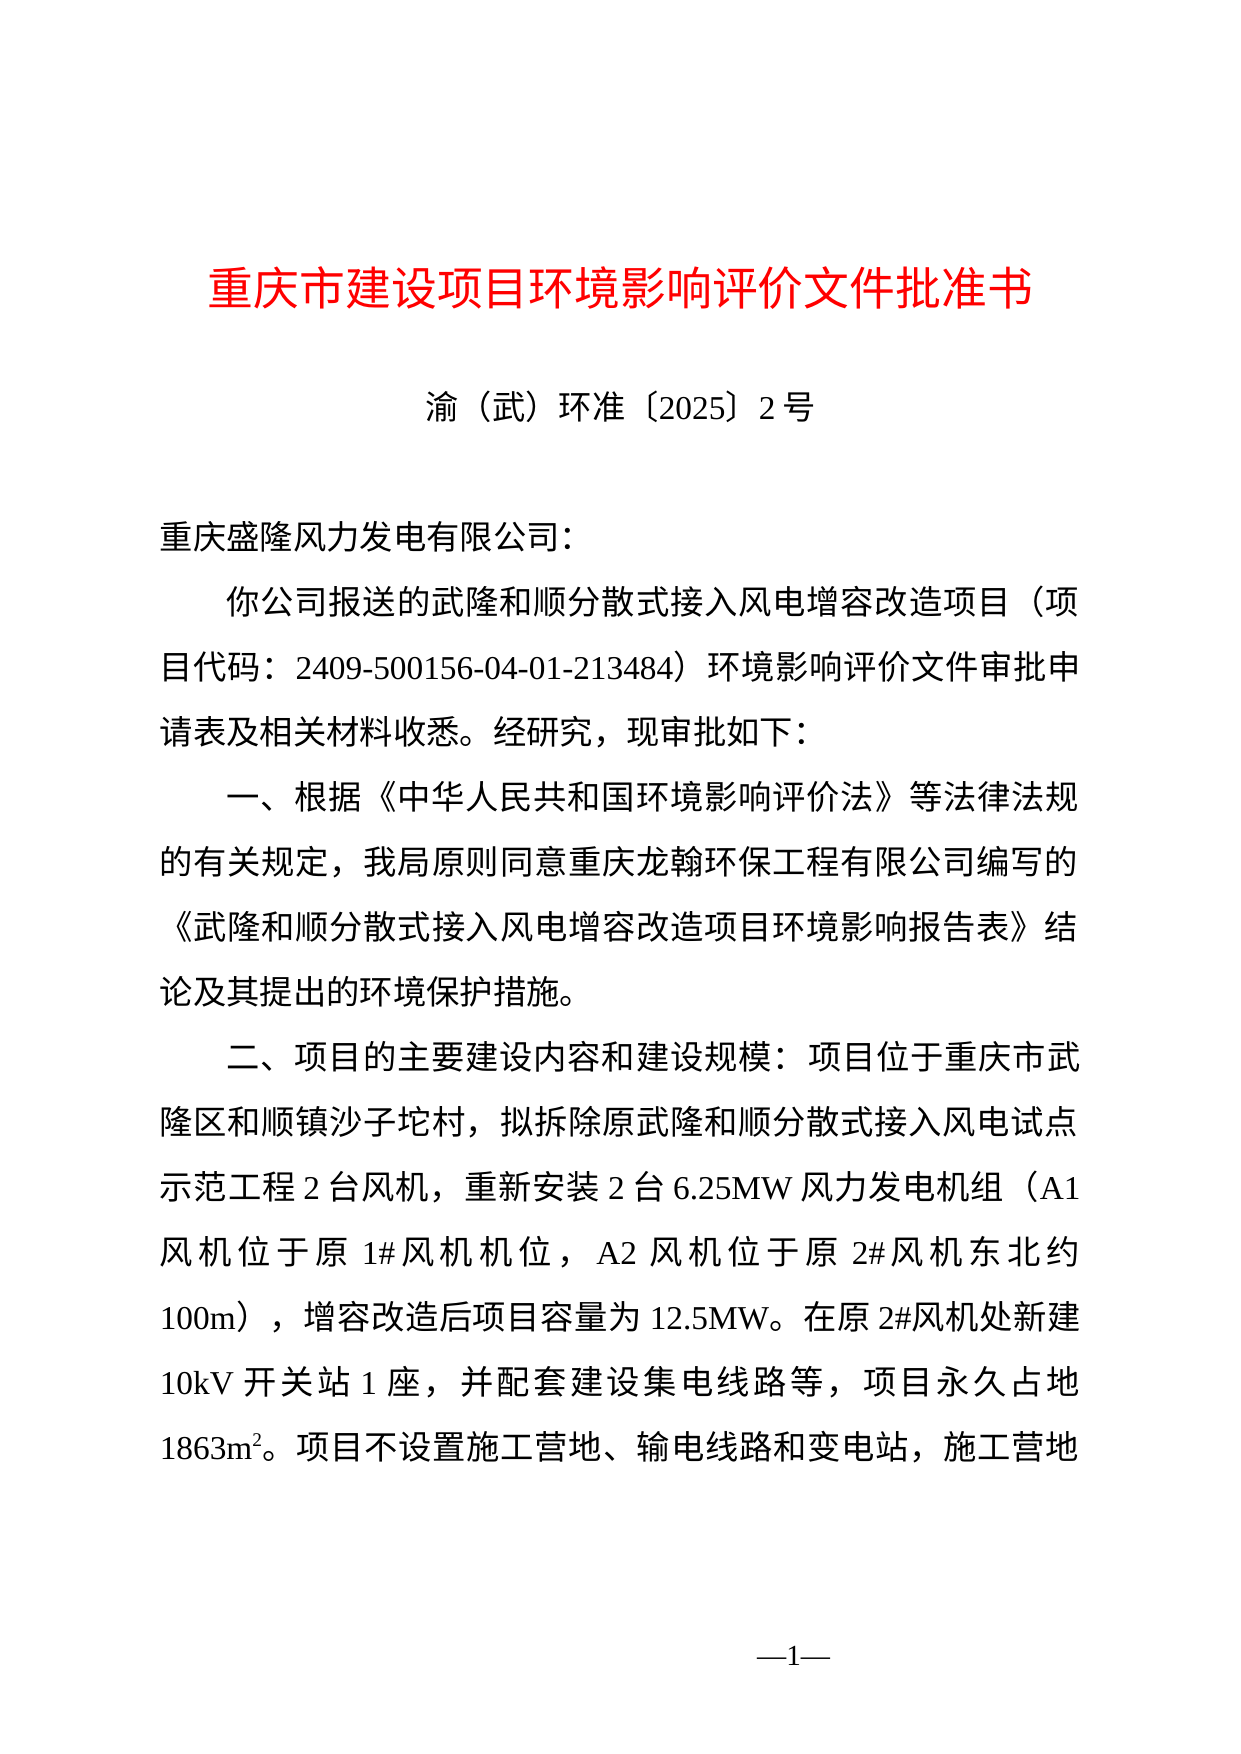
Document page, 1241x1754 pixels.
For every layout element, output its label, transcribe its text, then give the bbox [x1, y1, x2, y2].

text 你公司报送的武隆和顺分散式接入风电增容改造项目（项目代码：2409-500156-04-01-213484）环境影响评价文件审批申请表及相关材料收悉。经研究，现审批如下： [159, 568, 1081, 763]
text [159, 1023, 1081, 1478]
text 重庆盛隆风力发电有限公司： [159, 503, 1081, 568]
text 一、根据《中华人民共和国环境影响评价法》等法律法规的有关规定，我局原则同意重庆龙翰环保工程有限公司编写的《武隆和顺分散式接入风电增容改造项目环境影响报告表》结论及其提出的环境保护措施。 [159, 763, 1081, 1023]
text 重庆市建设项目环境影响评价文件批准书 [159, 237, 1081, 334]
text 渝（武）环准〔2025〕2号 [159, 373, 1081, 438]
